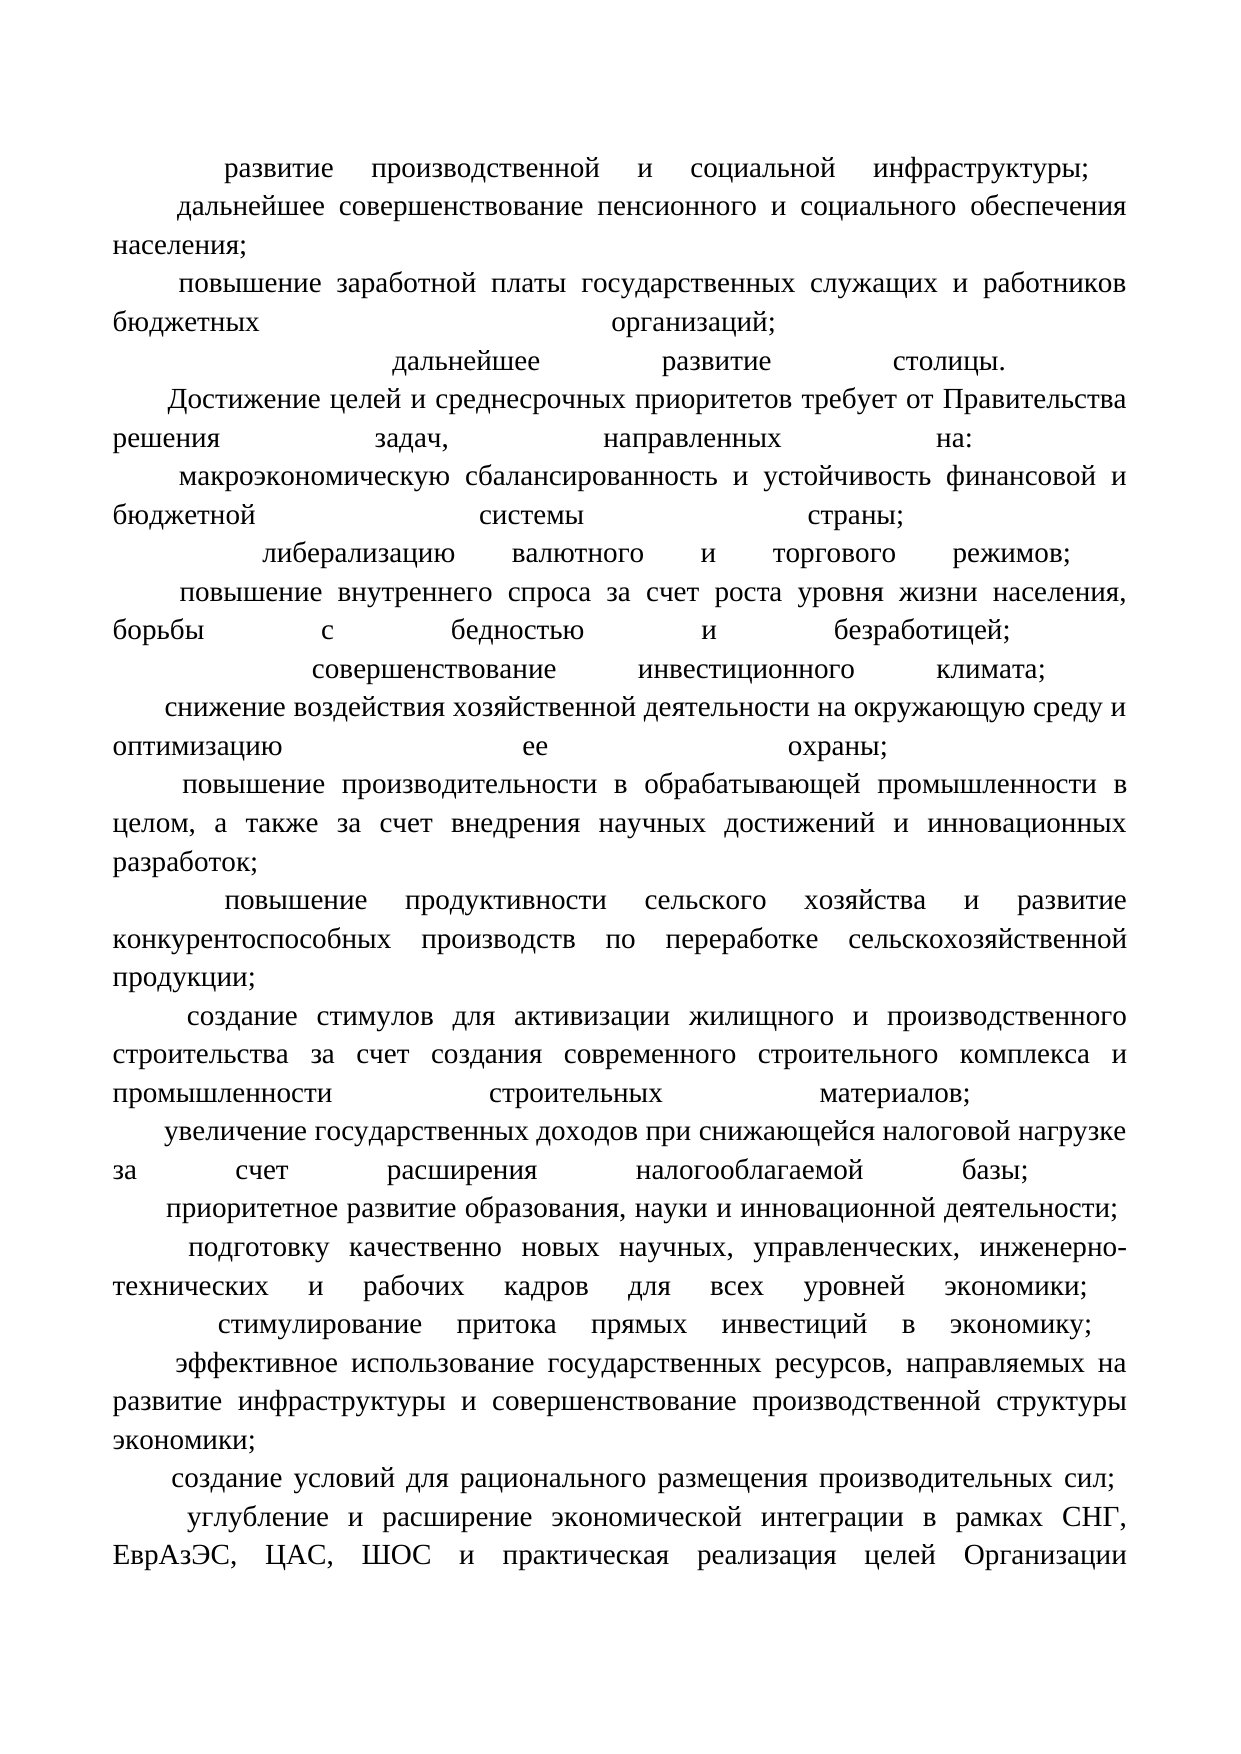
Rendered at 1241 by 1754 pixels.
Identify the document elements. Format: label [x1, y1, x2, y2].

text [112, 150, 1128, 1571]
